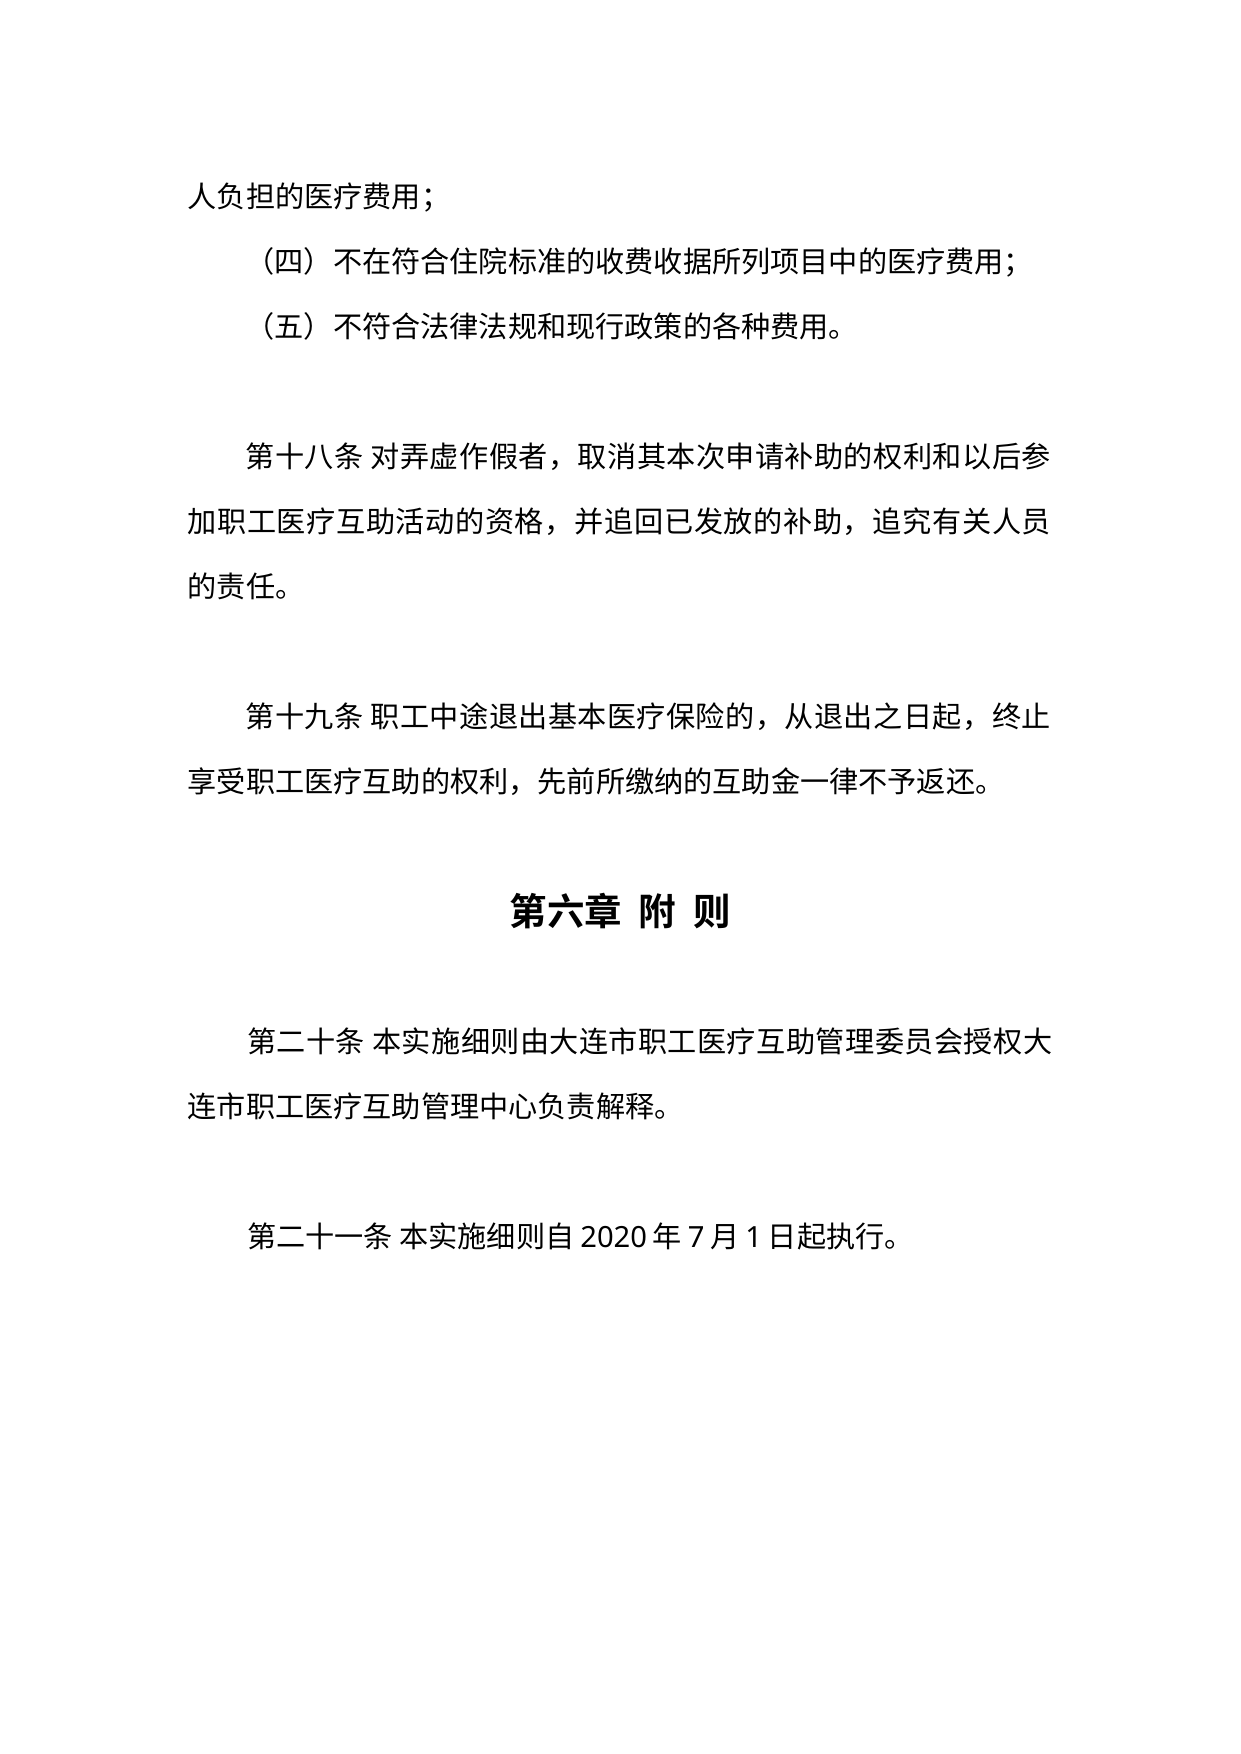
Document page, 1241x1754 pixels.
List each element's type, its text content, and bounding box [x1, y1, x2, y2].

text （四）不在符合住院标准的收费收据所列项目中的医疗费用； [187, 227, 1053, 292]
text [187, 162, 1053, 227]
text 第六章 附 则 [187, 877, 1053, 942]
text 第二十一条 本实施细则自2020年7月1日起执行。 [187, 1202, 1053, 1267]
text 第十八条 对弄虚作假者，取消其本次申请补助的权利和以后参加职工医疗互助活动的资格，并追回已发放的补助，追究有关人员的责任。 [187, 422, 1053, 617]
text 第二十条 本实施细则由大连市职工医疗互助管理委员会授权大连市职工医疗互助管理中心负责解释。 [187, 1007, 1053, 1137]
text （五）不符合法律法规和现行政策的各种费用。 [187, 292, 1053, 357]
text 第十九条 职工中途退出基本医疗保险的，从退出之日起，终止享受职工医疗互助的权利，先前所缴纳的互助金一律不予返还。 [187, 682, 1053, 812]
